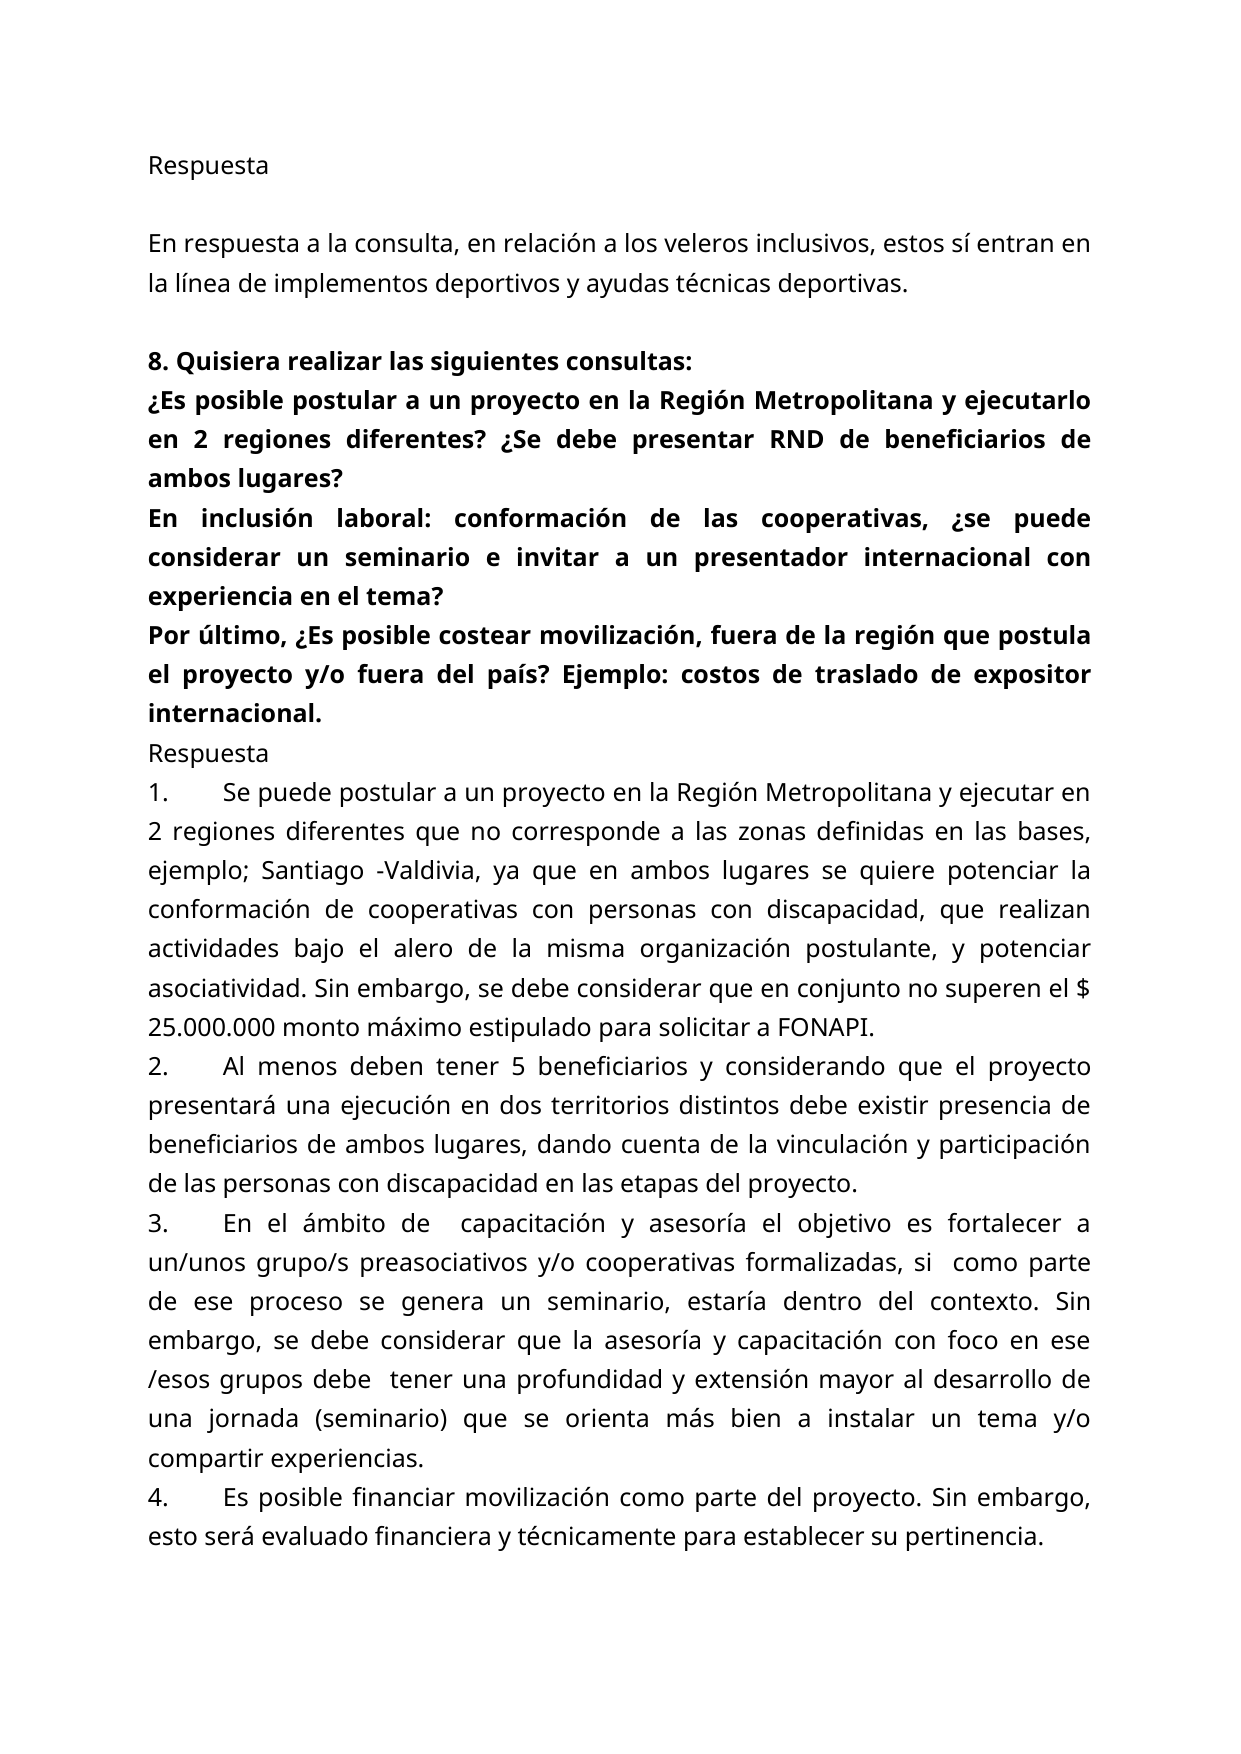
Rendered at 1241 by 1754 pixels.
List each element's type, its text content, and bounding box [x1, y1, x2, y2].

text En inclusión laboral: conformación de las cooperativas, ¿se puede considerar un seminario e invitar a un presentador internacional con experiencia en el tema? [148, 500, 1092, 613]
text Por último, ¿Es posible costear movilización, fuera de la región que postula el proyecto y/o fuera del país? Ejemplo: costos de traslado de expositor internacional. [148, 618, 1092, 730]
text Respuesta [148, 148, 1092, 182]
list ​Es posible financiar movilización como parte del proyecto. Sin embargo, esto será evaluado financiera y técnicamente para establecer su pertinencia. [148, 1479, 1092, 1553]
list En el ámbito de capacitación y asesoría el objetivo es fortalecer a un/unos grupo/s preasociativos y/o cooperativas formalizadas, si como parte de ese proceso se genera un seminario, estaría dentro del contexto. Sin embargo, se debe considerar que la asesoría y capacitación con foco en ese /esos grupos debe tener una profundidad y extensión mayor al desarrollo de una jornada (seminario) que se orienta más bien a instalar un tema y/o compartir experiencias. [148, 1205, 1092, 1474]
text 8. Quisiera realizar las siguientes consultas: [148, 343, 1092, 378]
text ¿Es posible postular a un proyecto en la Región Metropolitana y ejecutarlo en 2 regiones diferentes? ¿Se debe presentar RND de beneficiarios de ambos lugares? [148, 383, 1092, 495]
list Se puede postular a un proyecto en la Región Metropolitana y ejecutar en 2 regiones diferentes que no corresponde a las zonas definidas en las bases, ejemplo; Santiago -Valdivia, ya que en ambos lugares se quiere potenciar la conformación de cooperativas con personas con discapacidad, que realizan actividades bajo el alero de la misma organización postulante, y potenciar asociatividad. Sin embargo, se debe considerar que en conjunto no superen el $ 25.000.000 monto máximo estipulado para solicitar a FONAPI.​ [148, 774, 1092, 1043]
text En respuesta a la consulta, en relación a los veleros inclusivos, estos sí entran en la línea de implementos deportivos y ayudas técnicas deportivas. [148, 226, 1092, 299]
list Al menos deben tener 5 beneficiarios y considerando que el proyecto presentará una ejecución en dos territorios distintos debe existir presencia de beneficiarios de ambos lugares, dando cuenta de la vinculación y participación de las personas con discapacidad en las etapas del proyecto. [148, 1048, 1092, 1200]
text Respuesta [148, 735, 1092, 769]
